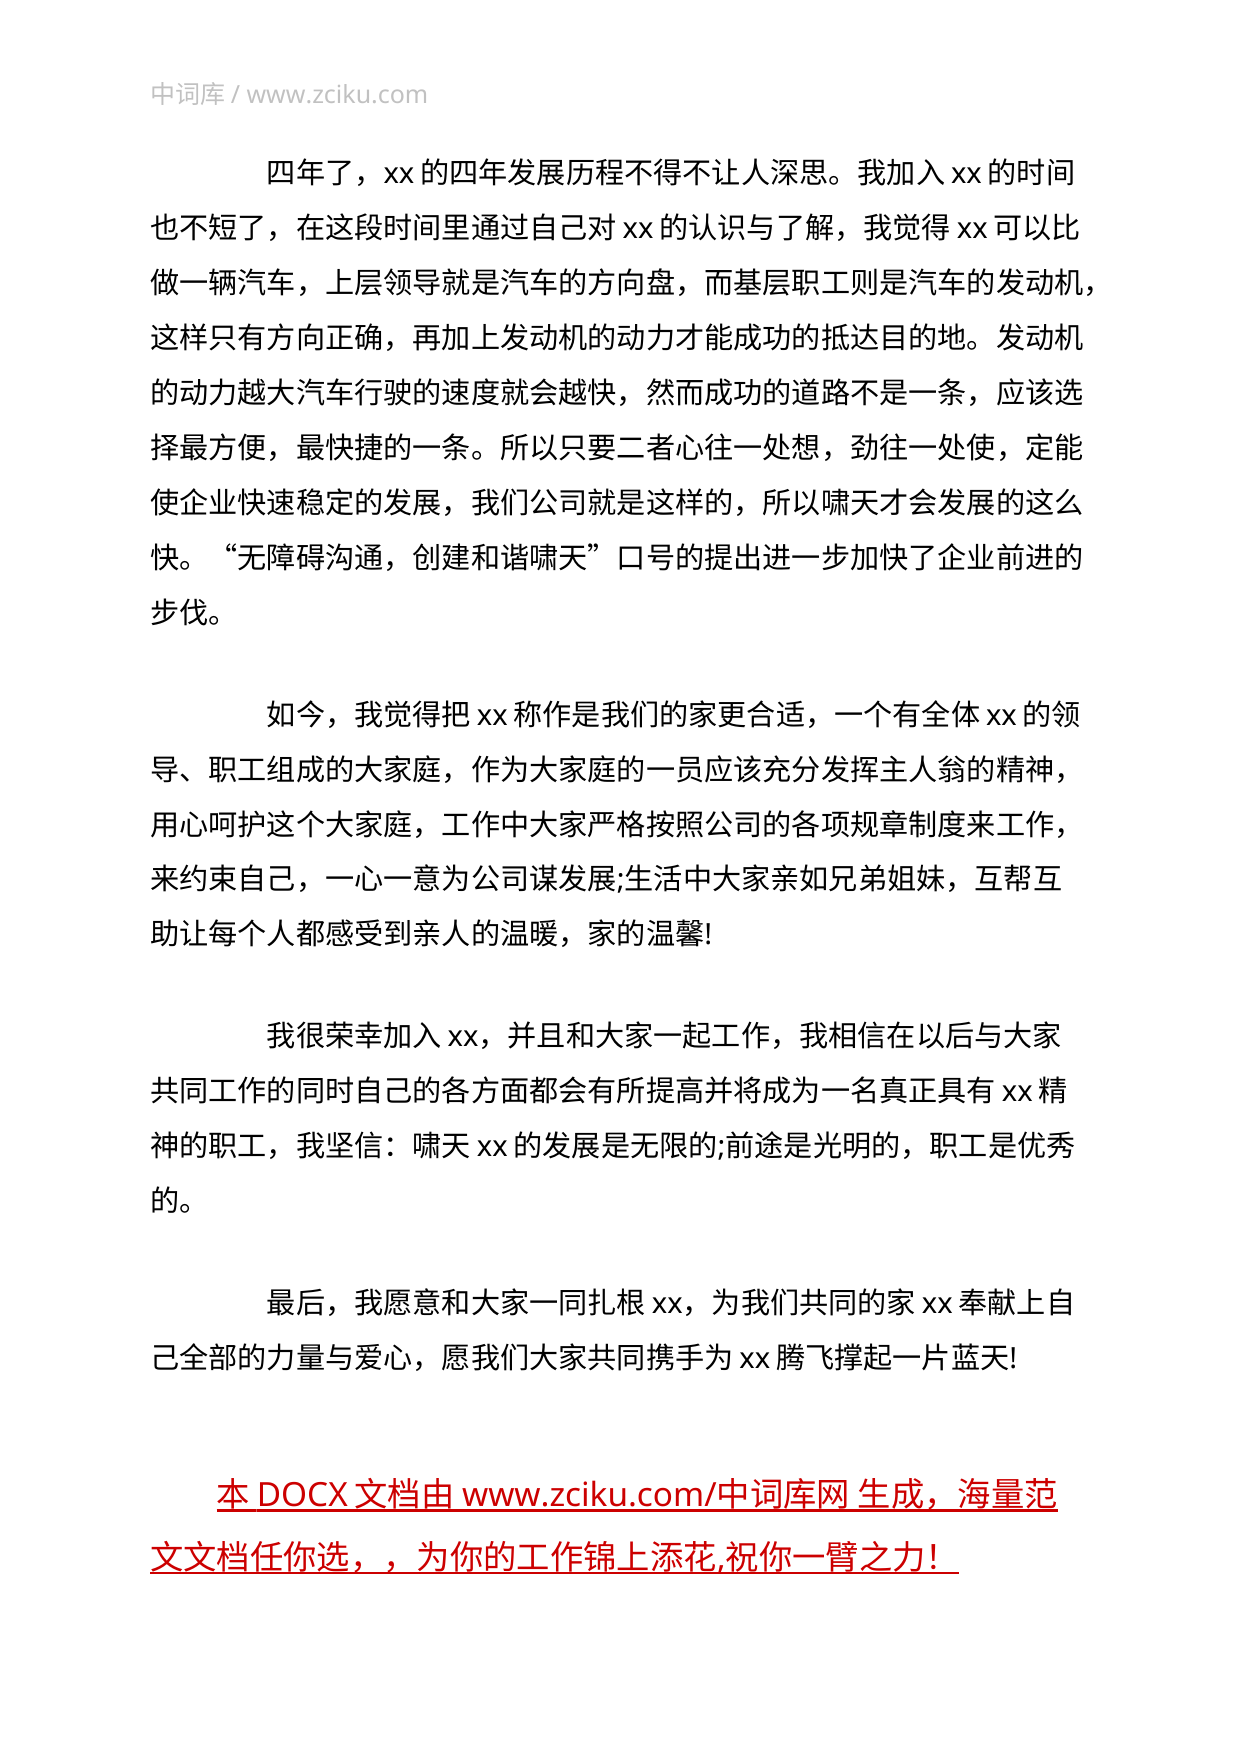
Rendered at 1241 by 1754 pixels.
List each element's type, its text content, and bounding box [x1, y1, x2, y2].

text 四年了，xx的四年发展历程不得不让人深思。我加入xx的时间也不短了，在这段时间里通过自己对xx的认识与了解，我觉得xx可以比做一辆汽车，上层领导就是汽车的方向盘，而基层职工则是汽车的发动机，这样只有方向正确，再加上发动机的动力才能成功的抵达目的地。发动机的动力越大汽车行驶的速度就会越快，然而成功的道路不是一条，应该选择最方便，最快捷的一条。所以只要二者心往一处想，劲往一处使，定能使企业快速稳定的发展，我们公司就是这样的，所以啸天才会发展的这么快。“无障碍沟通，创建和谐啸天”口号的提出进一步加快了企业前进的步伐。 [150, 150, 1090, 632]
text 我很荣幸加入xx，并且和大家一起工作，我相信在以后与大家共同工作的同时自己的各方面都会有所提高并将成为一名真正具有xx精神的职工，我坚信：啸天xx的发展是无限的;前途是光明的，职工是优秀的。 [150, 1013, 1090, 1220]
text 如今，我觉得把xx称作是我们的家更合适，一个有全体xx的领导、职工组成的大家庭，作为大家庭的一员应该充分发挥主人翁的精神，用心呵护这个大家庭，工作中大家严格按照公司的各项规章制度来工作，来约束自己，一心一意为公司谋发展;生活中大家亲如兄弟姐妹，互帮互助让每个人都感受到亲人的温暖，家的温馨! [150, 691, 1090, 953]
text 最后，我愿意和大家一同扎根xx，为我们共同的家xx奉献上自己全部的力量与爱心，愿我们大家共同携手为xx腾飞撑起一片蓝天! [150, 1280, 1090, 1377]
text 本DOCX文档由 www.zciku.com/中词库网 生成，海量范文文档任你选，，为你的工作锦上添花,祝你一臂之力！ [150, 1468, 1090, 1579]
